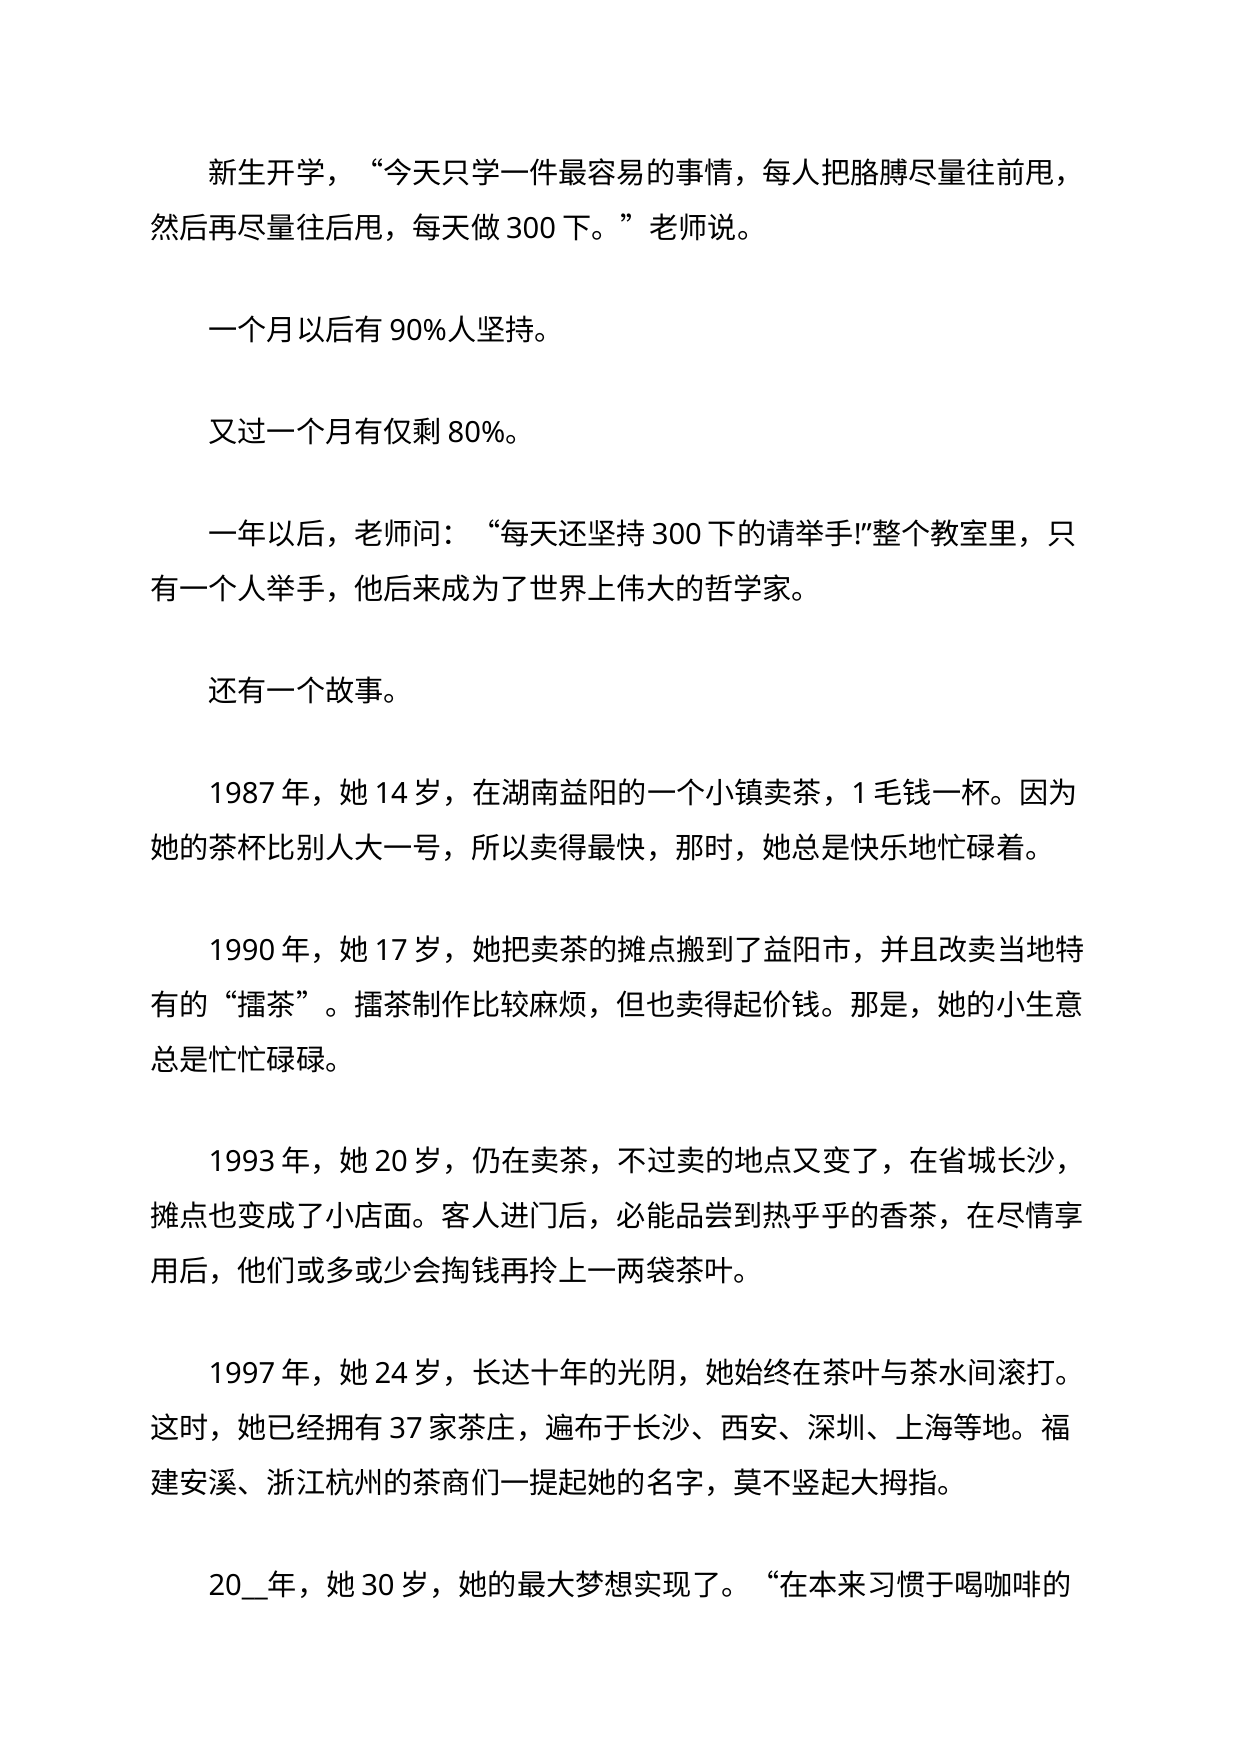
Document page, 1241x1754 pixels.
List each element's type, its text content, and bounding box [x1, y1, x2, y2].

text 一年以后，老师问：“每天还坚持300下的请举手!”整个教室里，只有一个人举手，他后来成为了世界上伟大的哲学家。 [150, 511, 1090, 608]
text 1993年，她20岁，仍在卖茶，不过卖的地点又变了，在省城长沙，摊点也变成了小店面。客人进门后，必能品尝到热乎乎的香茶，在尽情享用后，他们或多或少会掏钱再拎上一两袋茶叶。 [150, 1138, 1090, 1290]
text 还有一个故事。 [150, 668, 1090, 710]
text 新生开学，“今天只学一件最容易的事情，每人把胳膊尽量往前甩，然后再尽量往后甩，每天做300下。”老师说。 [150, 150, 1090, 247]
text 1990年，她17岁，她把卖茶的摊点搬到了益阳市，并且改卖当地特有的“擂茶”。擂茶制作比较麻烦，但也卖得起价钱。那是，她的小生意总是忙忙碌碌。 [150, 926, 1090, 1078]
text 一个月以后有90%人坚持。 [150, 307, 1090, 349]
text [150, 1561, 1090, 1604]
text 1997年，她24岁，长达十年的光阴，她始终在茶叶与茶水间滚打。这时，她已经拥有37家茶庄，遍布于长沙、西安、深圳、上海等地。福建安溪、浙江杭州的茶商们一提起她的名字，莫不竖起大拇指。 [150, 1349, 1090, 1502]
text 又过一个月有仅剩80%。 [150, 409, 1090, 451]
text 1987年，她14岁，在湖南益阳的一个小镇卖茶，1毛钱一杯。因为她的茶杯比别人大一号，所以卖得最快，那时，她总是快乐地忙碌着。 [150, 769, 1090, 867]
